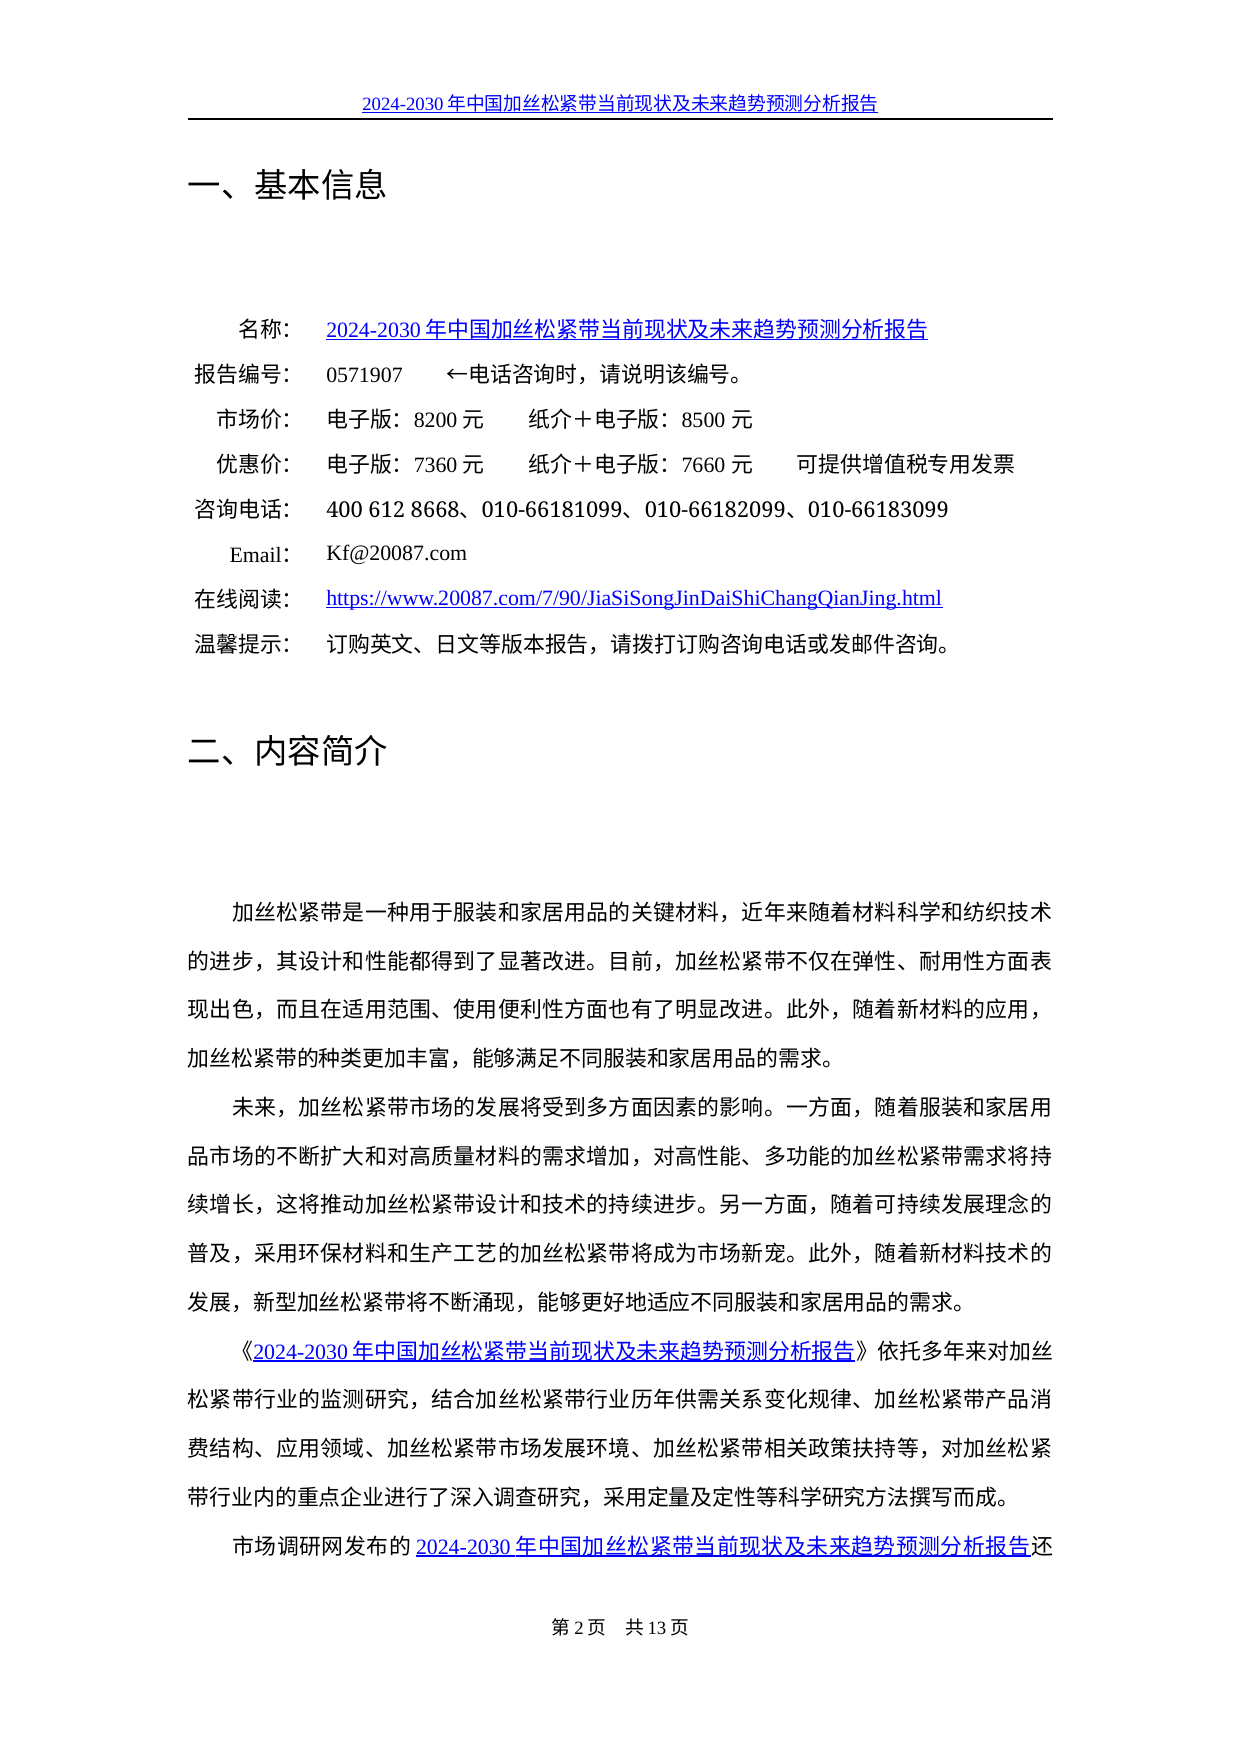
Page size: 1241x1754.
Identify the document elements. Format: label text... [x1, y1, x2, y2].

table_cell Kf@20087.com [315, 537, 1073, 582]
table_cell 温馨提示： [167, 627, 315, 672]
table_cell Email： [167, 537, 315, 582]
table_cell 订购英文、日文等版本报告，请拨打订购咨询电话或发邮件咨询。 [315, 627, 1073, 672]
table_cell 市场价： [167, 402, 315, 447]
table_cell 咨询电话： [167, 492, 315, 537]
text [187, 894, 1053, 1561]
title 一、基本信息 [187, 150, 1053, 215]
table_cell 400 612 8668、010-66181099、010-66182099、010-66183099 [315, 492, 1073, 537]
table_cell 电子版：8200 元 纸介＋电子版：8500 元 [315, 402, 1073, 447]
table_header 2024-2030年中国加丝松紧带当前现状及未来趋势预测分析报告 [315, 312, 1073, 357]
table_header 名称： [167, 312, 315, 357]
table_cell 报告编号： [167, 357, 315, 402]
table_cell 优惠价： [167, 447, 315, 492]
table_cell [315, 582, 1073, 627]
table_cell 在线阅读： [167, 582, 315, 627]
table_cell 0571907 ←电话咨询时，请说明该编号。 [315, 357, 1073, 402]
title 二、内容简介 [187, 717, 1053, 782]
table_cell 电子版：7360 元 纸介＋电子版：7660 元 可提供增值税专用发票 [315, 447, 1073, 492]
